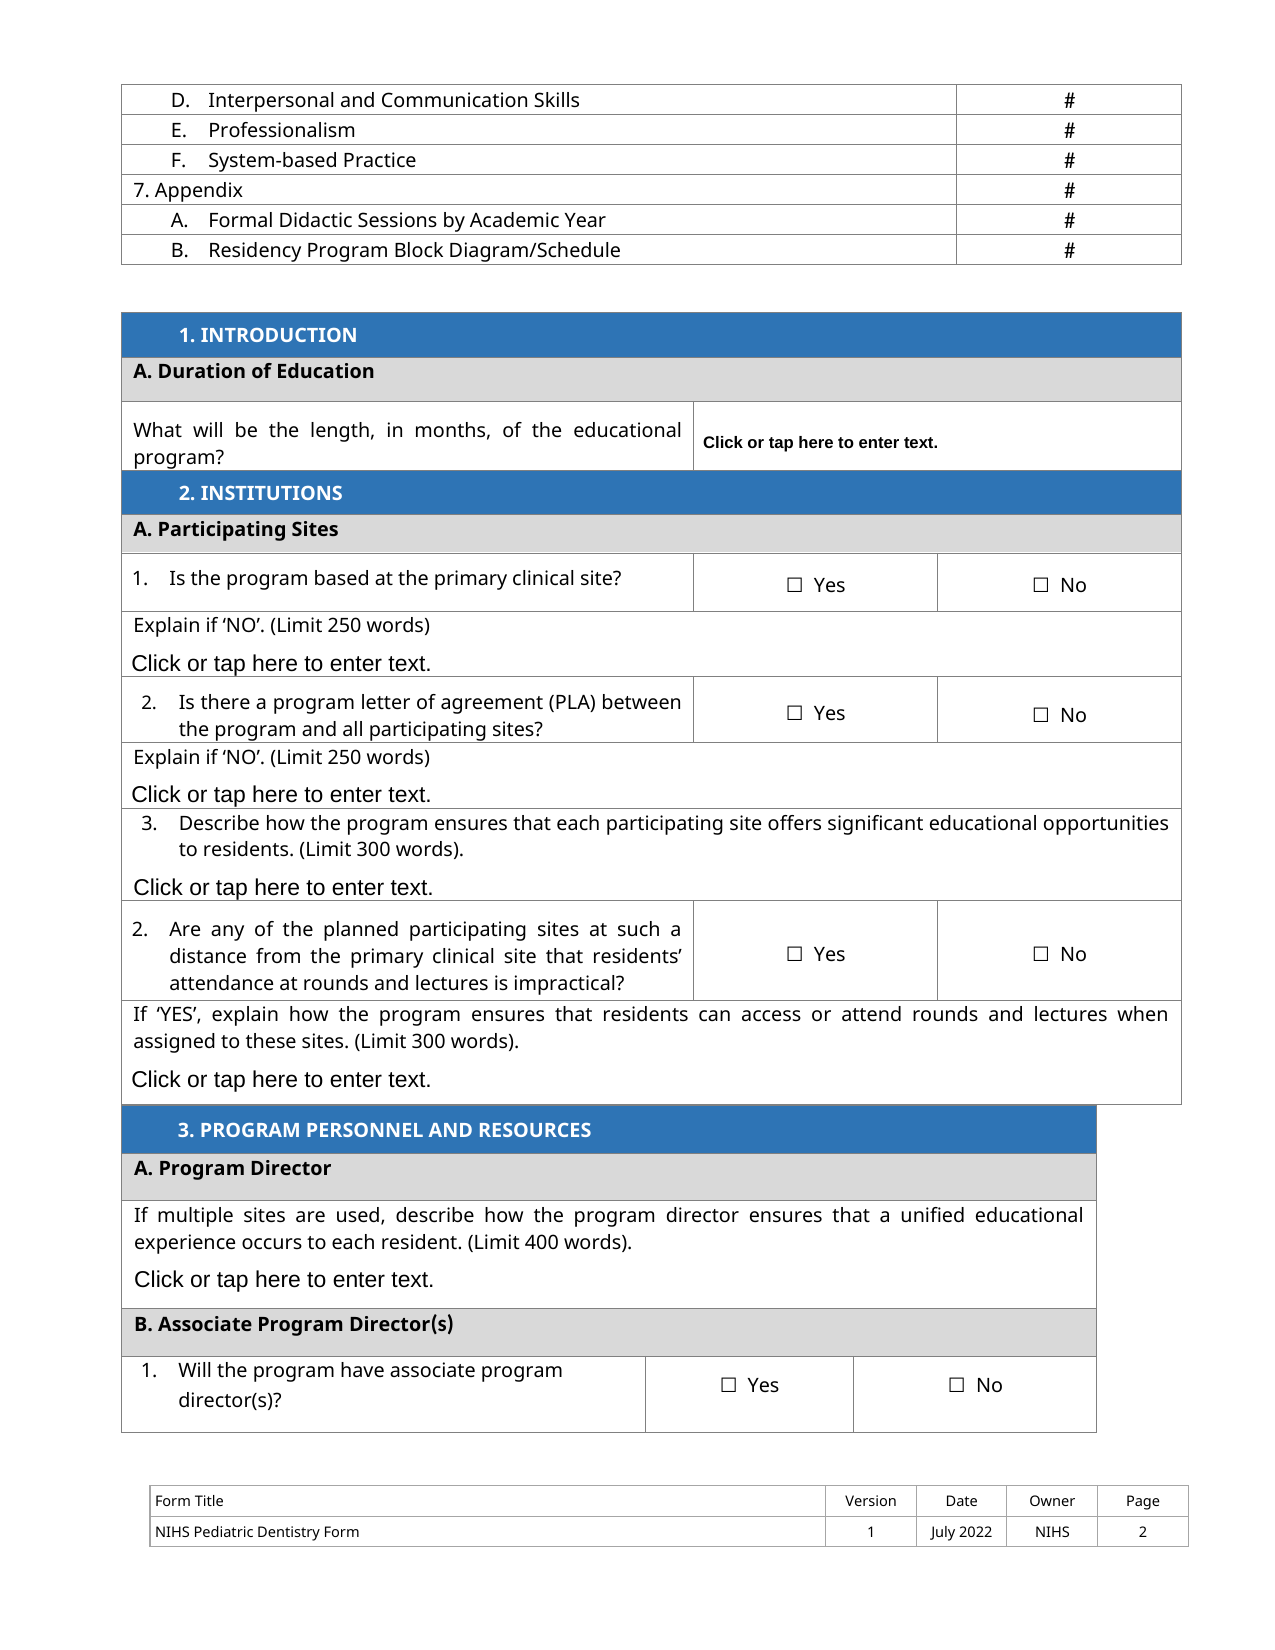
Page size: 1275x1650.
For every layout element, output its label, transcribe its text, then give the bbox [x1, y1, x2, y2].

table_cell Yes [646, 1357, 853, 1432]
table_cell Explain if ‘NO’. (Limit 250 words) [122, 743, 1181, 808]
table_cell Yes [694, 677, 937, 742]
table_cell A. Program Director [122, 1154, 1096, 1200]
table_cell A. Participating Sites [122, 515, 1181, 552]
table_cell If ‘YES’, explain how the program ensures that residents can access or attend rounds and lectures when assigned to these sites. (Limit 300 words). [122, 1001, 1181, 1103]
table_cell B. Associate Program Director(s) [122, 1309, 1096, 1356]
table_cell No [938, 901, 1181, 999]
table_cell Will the program have associate program director(s)? [122, 1357, 645, 1432]
table_cell Formal Didactic Sessions by Academic Year [122, 205, 956, 234]
table_cell What will be the length, in months, of the educational program? [122, 402, 693, 470]
table_cell No [854, 1357, 1096, 1432]
table_cell No [938, 677, 1181, 742]
table_cell Are any of the planned participating sites at such a distance from the primary clinical site that residents’ attendance at rounds and lectures is impractical? [122, 901, 693, 999]
table_cell Yes [694, 901, 937, 999]
table_cell 7. Appendix [122, 175, 956, 204]
table_cell If multiple sites are used, describe how the program director ensures that a unified educational experience occurs to each resident. (Limit 400 words). [122, 1201, 1096, 1308]
table_cell Professionalism [122, 115, 956, 144]
table_cell Interpersonal and Communication Skills [122, 85, 956, 114]
table_cell System-based Practice [122, 145, 956, 174]
table_cell Is the program based at the primary clinical site? [122, 554, 693, 611]
table_cell Is there a program letter of agreement (PLA) between the program and all participating sites? [122, 677, 693, 742]
table_cell Describe how the program ensures that each participating site offers significant educational opportunities to residents. (Limit 300 words). [122, 809, 1181, 900]
table_cell A. Duration of Education [122, 358, 1181, 401]
table_cell No [938, 554, 1181, 611]
table_header 3. PROGRAM PERSONNEL AND RESOURCES [122, 1106, 1096, 1153]
table_header 1. INTRODUCTION [122, 313, 1181, 357]
table_cell 2. INSTITUTIONS [122, 471, 1181, 514]
table_cell Residency Program Block Diagram/Schedule [122, 235, 956, 264]
table_cell Yes [694, 554, 937, 611]
table_cell Explain if ‘NO’. (Limit 250 words) [122, 612, 1181, 676]
